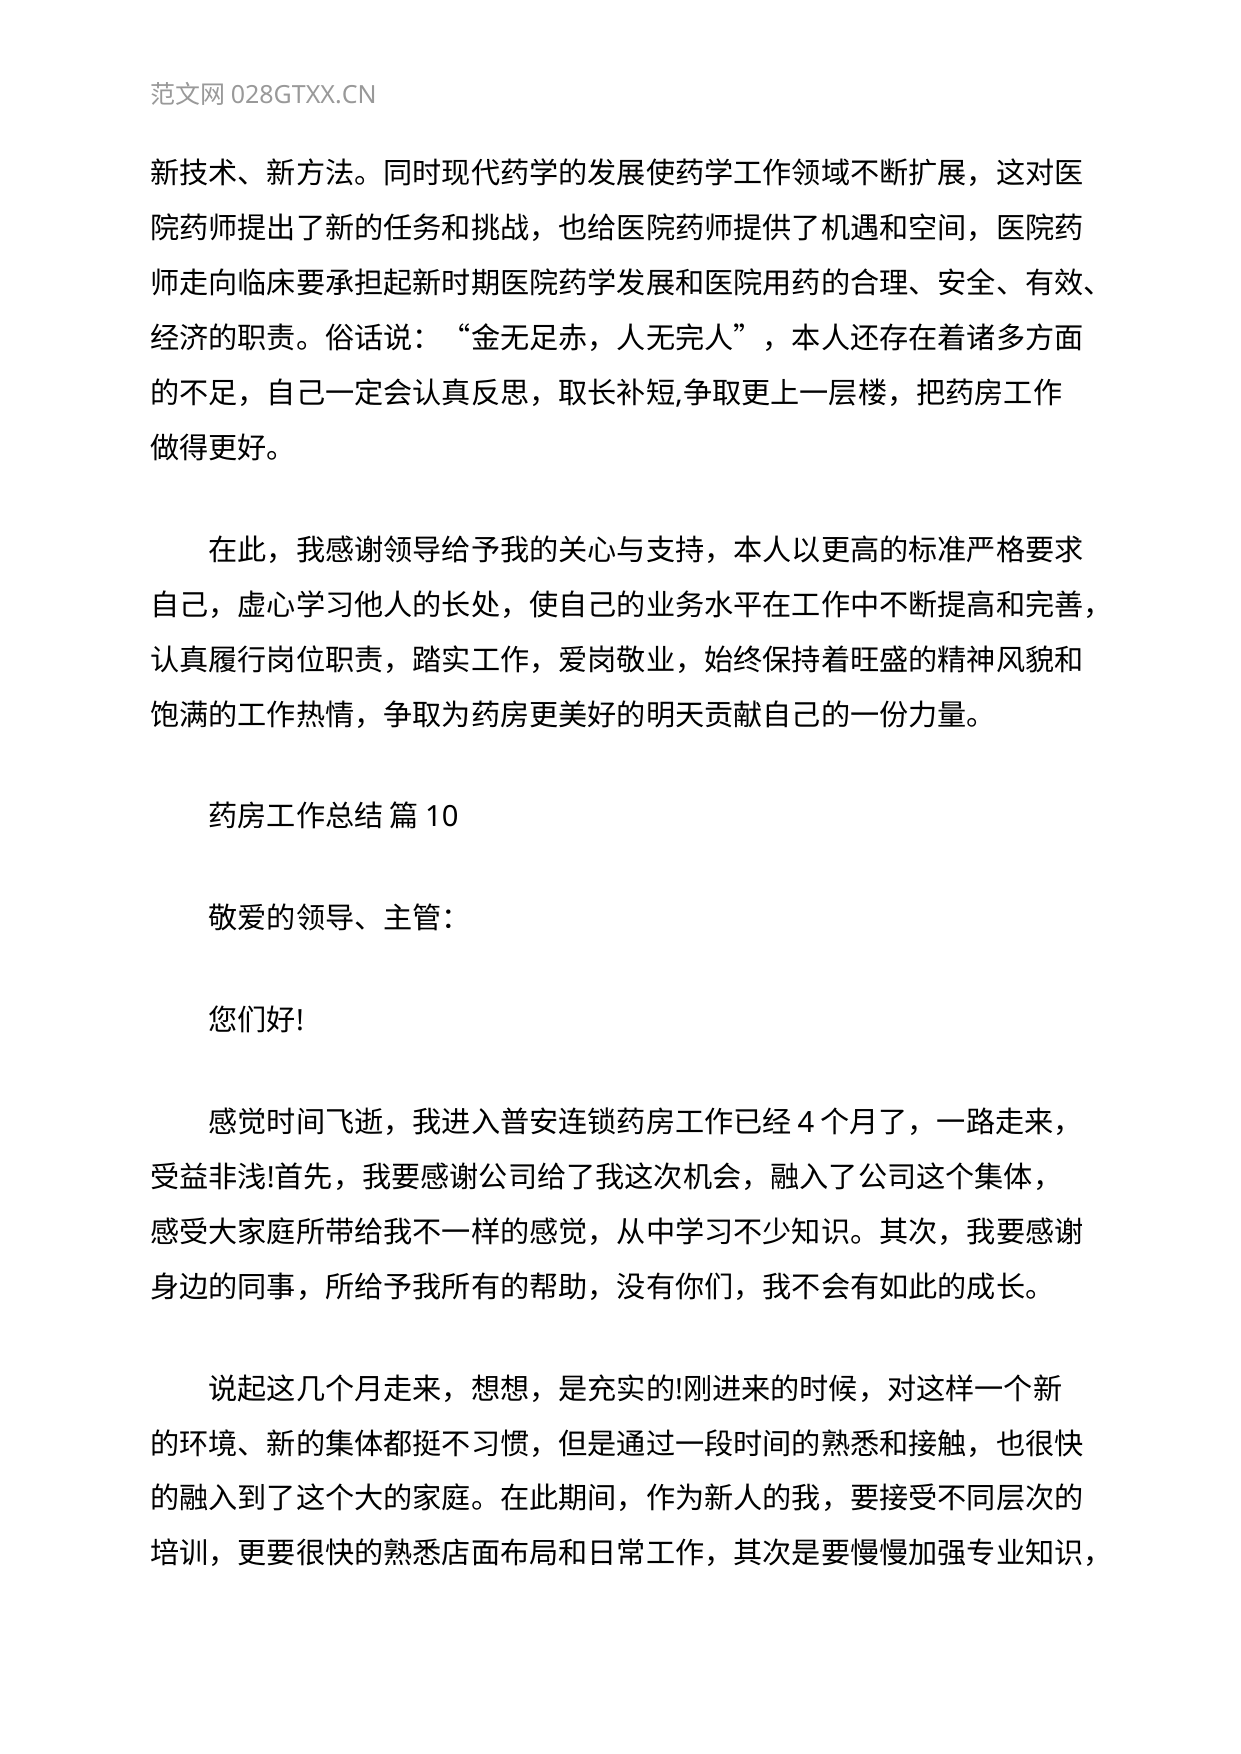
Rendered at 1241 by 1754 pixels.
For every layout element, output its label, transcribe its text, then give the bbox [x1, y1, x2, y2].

text 您们好! [150, 997, 1090, 1039]
text 敬爱的领导、主管： [150, 895, 1090, 937]
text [150, 150, 1090, 467]
text 药房工作总结 篇10 [150, 793, 1090, 835]
text 在此，我感谢领导给予我的关心与支持，本人以更高的标准严格要求自己，虚心学习他人的长处，使自己的业务水平在工作中不断提高和完善，认真履行岗位职责，踏实工作，爱岗敬业，始终保持着旺盛的精神风貌和饱满的工作热情，争取为药房更美好的明天贡献自己的一份力量。 [150, 526, 1090, 733]
text 感觉时间飞逝，我进入普安连锁药房工作已经4个月了，一路走来，受益非浅!首先，我要感谢公司给了我这次机会，融入了公司这个集体，感受大家庭所带给我不一样的感觉，从中学习不少知识。其次，我要感谢身边的同事，所给予我所有的帮助，没有你们，我不会有如此的成长。 [150, 1098, 1090, 1306]
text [150, 1365, 1090, 1572]
